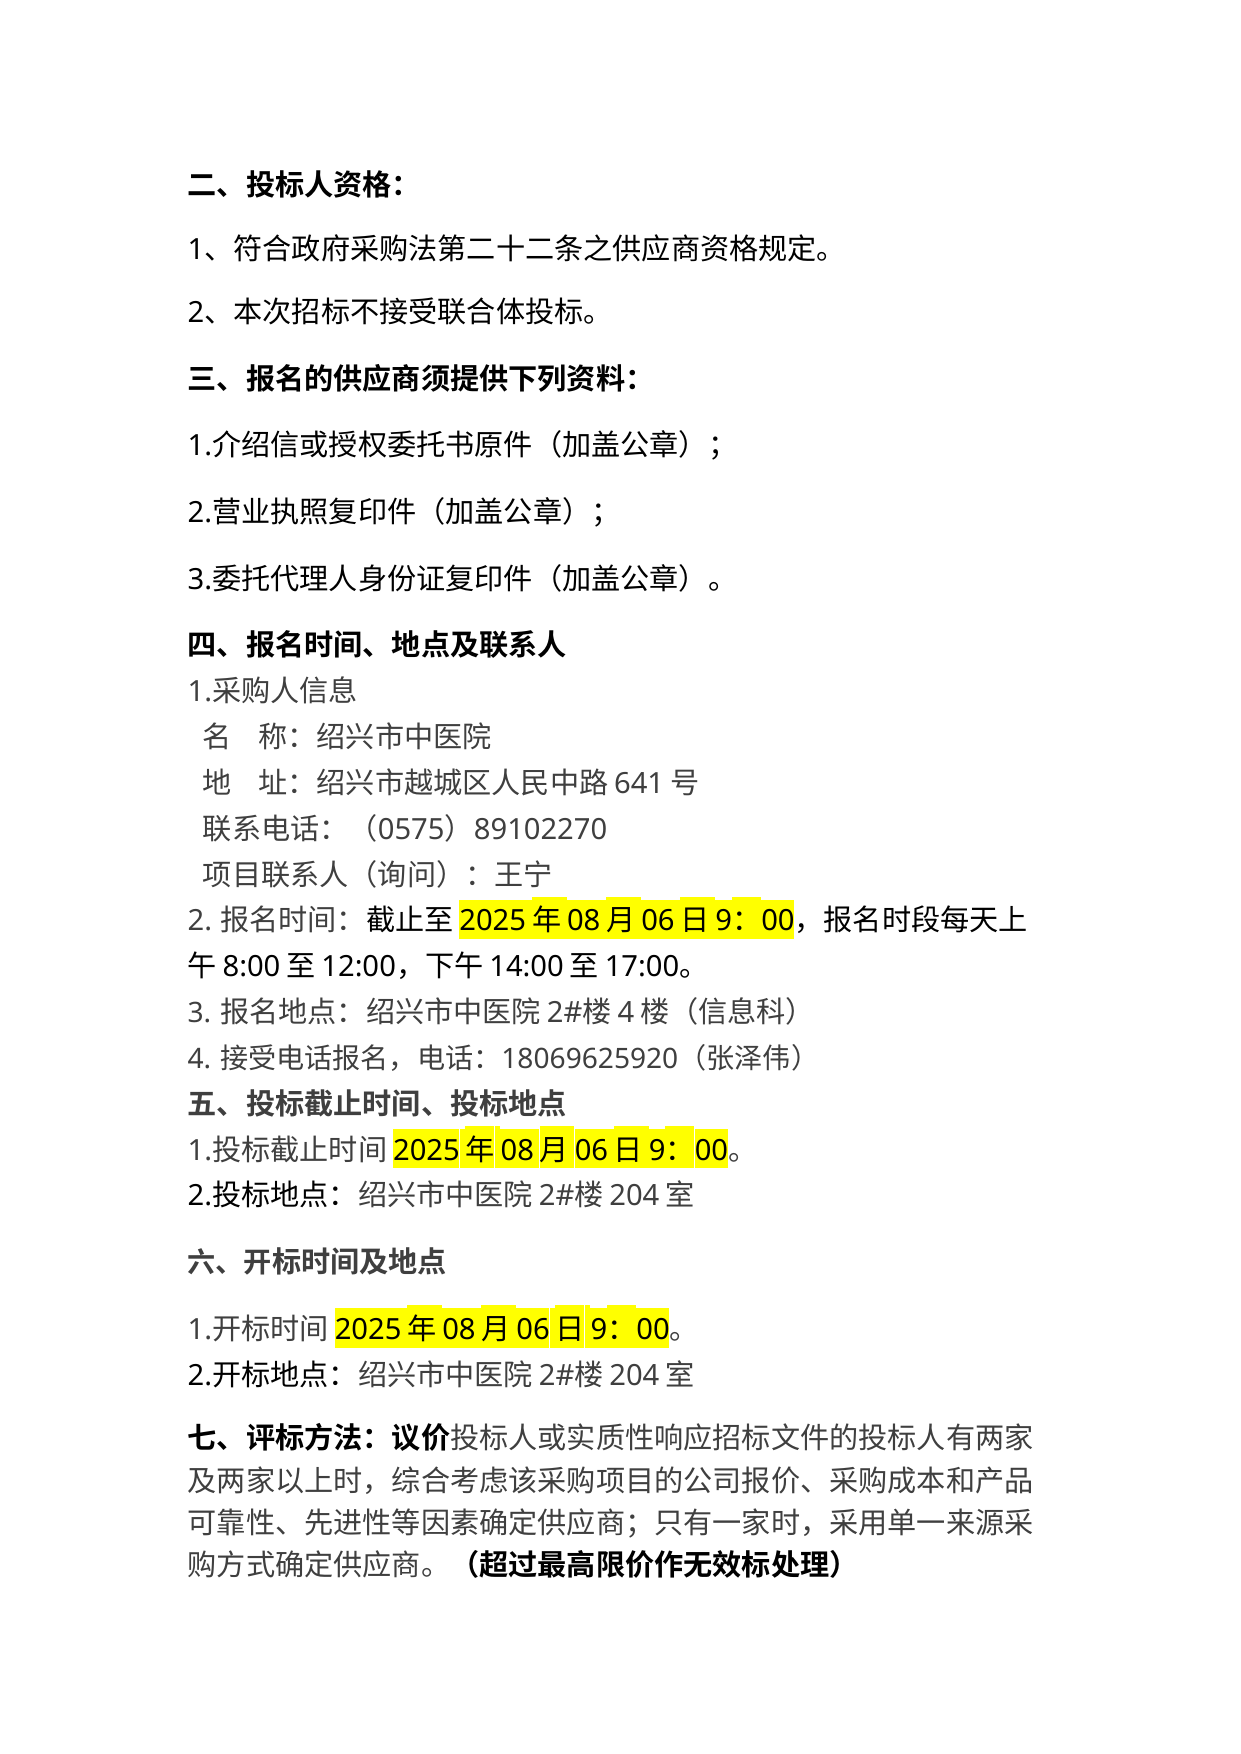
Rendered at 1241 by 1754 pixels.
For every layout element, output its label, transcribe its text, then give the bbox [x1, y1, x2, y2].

text 地 址：绍兴市越城区人民中路641号 [187, 757, 1053, 802]
text 联系电话：（0575）89102270 [187, 802, 1053, 848]
text 三、报名的供应商须提供下列资料： [187, 352, 1053, 398]
list 报名时间：截止至2025年08月06日9：00，报名时段每天上午8:00至12:00，下午14:00至17:00。 [187, 894, 1053, 986]
list 报名地点：绍兴市中医院2#楼4楼（信息科） [187, 986, 1053, 1032]
text 六、开标时间及地点 [187, 1236, 1053, 1282]
text 四、报名时间、地点及联系人 [187, 619, 1053, 665]
text 项目联系人（询问）：王宁 [187, 848, 1053, 894]
text 五、投标截止时间、投标地点 [187, 1077, 1053, 1123]
text 2.投标地点：绍兴市中医院2#楼204室 [187, 1169, 1053, 1215]
text 1.投标截止时间2025年08月06日9：00。 [187, 1123, 1053, 1169]
list 接受电话报名，电话：18069625920（张泽伟） [187, 1032, 1053, 1077]
text 名 称：绍兴市中医院 [187, 711, 1053, 757]
text 七、评标方法：议价投标人或实质性响应招标文件的投标人有两家及两家以上时，综合考虑该采购项目的公司报价、采购成本和产品可靠性、先进性等因素确定供应商；只有一家时，采用单一来源采购方式确定供应商。（超过最高限价作无效标处理） [187, 1415, 1053, 1584]
text 2.开标地点：绍兴市中医院2#楼204室 [187, 1348, 1053, 1394]
text 3.委托代理人身份证复印件（加盖公章）。 [187, 552, 1053, 598]
text 2.营业执照复印件（加盖公章）； [187, 486, 1053, 532]
text 1.介绍信或授权委托书原件（加盖公章）； [187, 419, 1053, 465]
text 2、本次招标不接受联合体投标。 [187, 289, 1053, 331]
text 二、投标人资格： [187, 162, 1053, 204]
text 1、符合政府采购法第二十二条之供应商资格规定。 [187, 225, 1053, 268]
text 1.采购人信息 [187, 665, 1053, 711]
text 1.开标时间2025年08月06日9：00。 [187, 1302, 1053, 1348]
